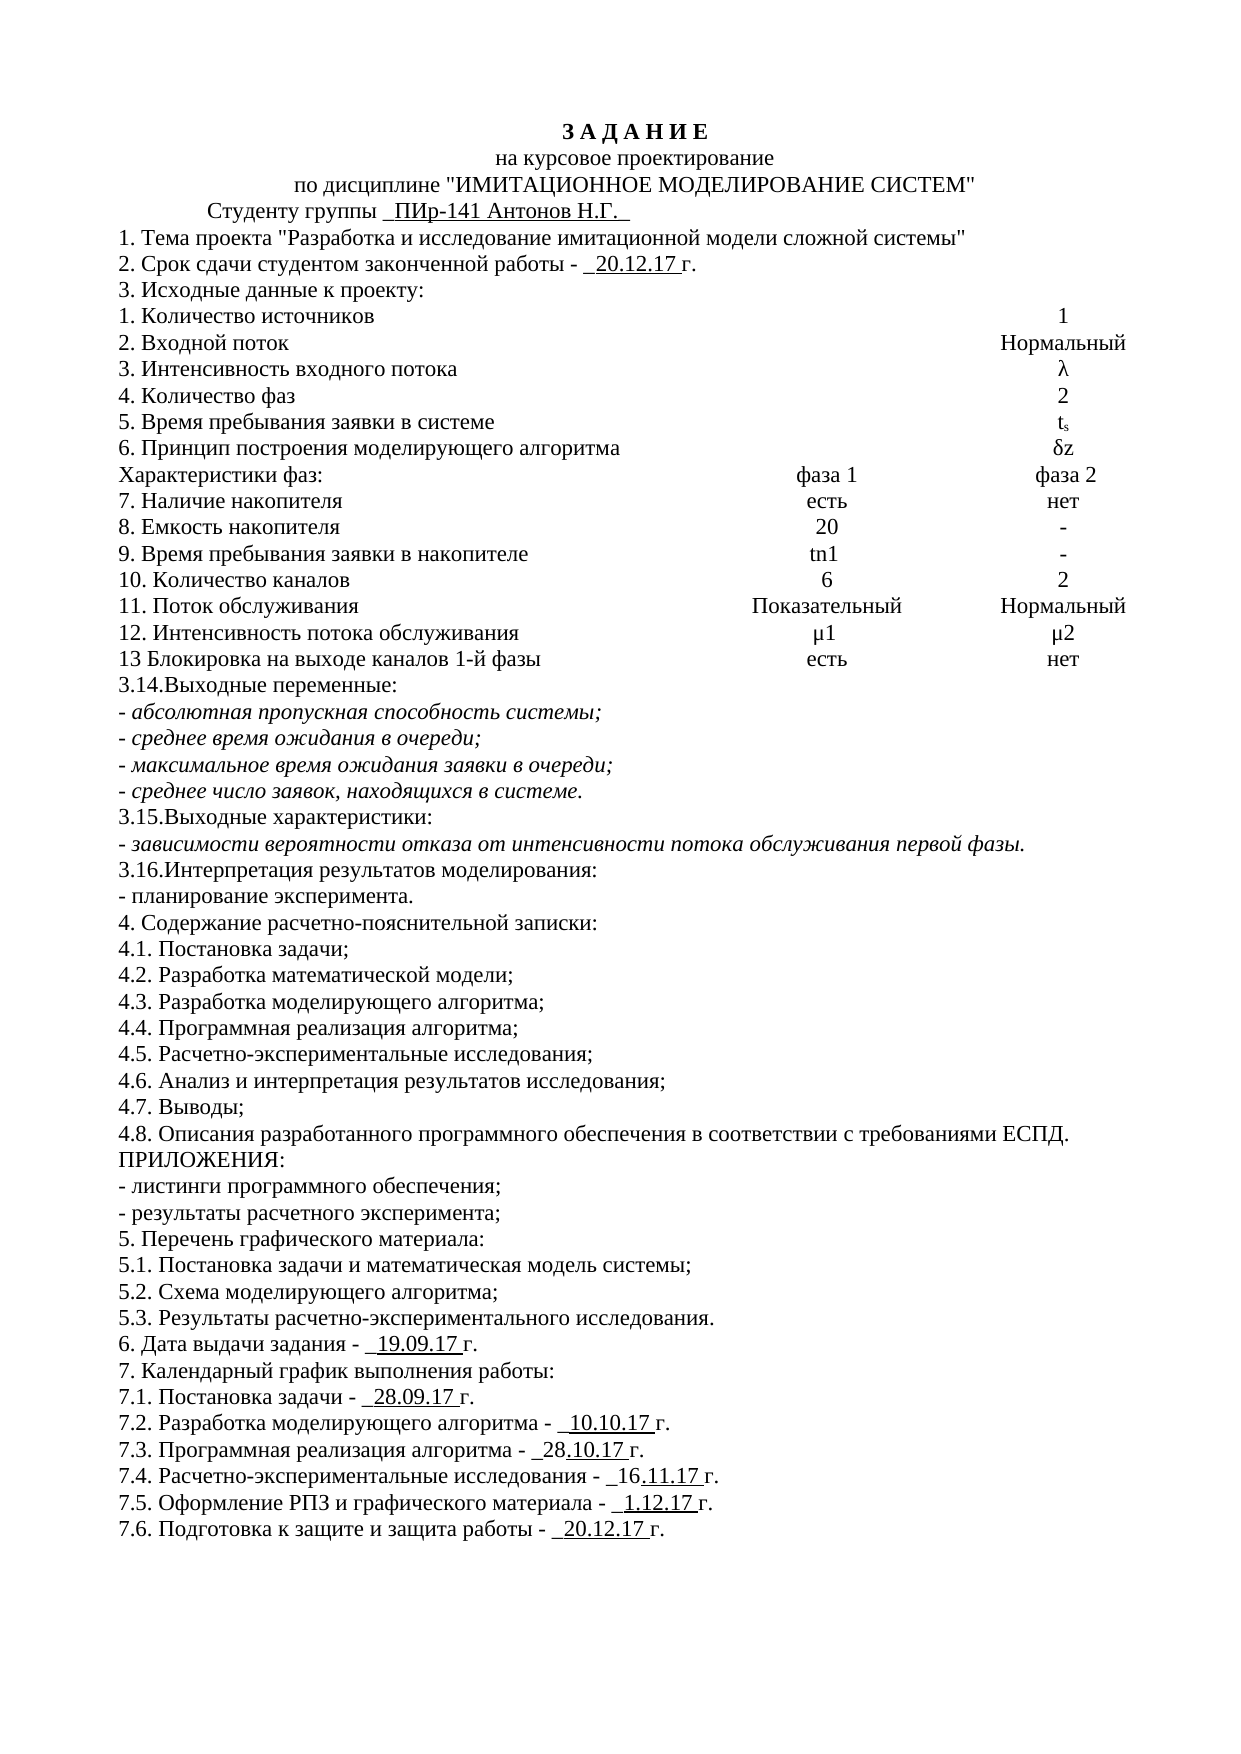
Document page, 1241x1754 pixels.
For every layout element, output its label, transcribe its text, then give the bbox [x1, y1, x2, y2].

text 4.3. Разработка моделирующего алгоритма; [118, 988, 1152, 1014]
text 6. Принцип построения моделирующего алгоритма δz [118, 434, 1152, 461]
text 11. Поток обслуживания Показательный Нормальный [118, 592, 1152, 619]
text - зависимости вероятности отказа от интенсивности потока обслуживания первой фазы. [118, 830, 1152, 856]
text - результаты расчетного эксперимента; [118, 1199, 1152, 1225]
text 4.1. Постановка задачи; [118, 935, 1152, 961]
text - планирование эксперимента. [118, 882, 1152, 909]
text - абсолютная пропускная способность системы; [118, 698, 1152, 724]
text Характеристики фаз: фаза 1 фаза 2 [118, 461, 1152, 487]
text 7.4. Расчетно-экспериментальные исследования - _16.11.17 г. [118, 1462, 1152, 1488]
text 7.2. Разработка моделирующего алгоритма - _10.10.17 г. [118, 1409, 1152, 1436]
text 3. Интенсивность входного потока λ [118, 355, 1152, 382]
text 1. Тема проекта "Разработка и исследование имитационной модели сложной системы" [118, 223, 1152, 250]
text 4.7. Выводы; [118, 1093, 1152, 1119]
text 7.1. Постановка задачи - _28.09.17 г. [118, 1383, 1152, 1409]
text З А Д А Н И Е [118, 118, 1152, 144]
text 4.5. Расчетно-экспериментальные исследования; [118, 1041, 1152, 1067]
text 4. Содержание расчетно-пояснительной записки: [118, 909, 1152, 935]
text 12. Интенсивность потока обслуживания μ1 μ2 [118, 619, 1152, 645]
text 2. Входной поток Нормальный [118, 329, 1152, 355]
text ПРИЛОЖЕНИЯ: [118, 1146, 1152, 1172]
text 3. Исходные данные к проекту: [118, 276, 1152, 303]
text 8. Емкость накопителя 20 - [118, 513, 1152, 540]
text Студенту группы _ПИр-141 Антонов Н.Г._ [118, 197, 1152, 223]
text 5. Время пребывания заявки в системе ts [118, 408, 1152, 434]
text 5.2. Схема моделирующего алгоритма; [118, 1278, 1152, 1304]
text 9. Время пребывания заявки в накопителе tn1 - [118, 540, 1152, 566]
text на курсовое проектирование [118, 144, 1152, 171]
text 7. Календарный график выполнения работы: [118, 1357, 1152, 1383]
text 4.6. Анализ и интерпретация результатов исследования; [118, 1067, 1152, 1093]
text 4.2. Разработка математической модели; [118, 961, 1152, 988]
text по дисциплине "ИМИТАЦИОННОЕ МОДЕЛИРОВАНИЕ СИСТЕМ" [118, 171, 1152, 197]
text 5.3. Результаты расчетно-экспериментального исследования. [118, 1304, 1152, 1330]
text - листинги программного обеспечения; [118, 1172, 1152, 1199]
text 7. Наличие накопителя есть нет [118, 487, 1152, 513]
text - среднее время ожидания в очереди; [118, 724, 1152, 751]
text 7.5. Оформление РПЗ и графического материала - _1.12.17 г. [118, 1488, 1152, 1515]
text 7.3. Программная реализация алгоритма - _28.10.17 г. [118, 1436, 1152, 1462]
text 5. Перечень графического материала: [118, 1225, 1152, 1251]
text 3.15.Выходные характеристики: [118, 803, 1152, 830]
text 1. Количество источников 1 [118, 303, 1152, 329]
text 4.8. Описания разработанного программного обеспечения в соответствии с требованиями ЕСПД. [118, 1119, 1152, 1146]
text 5.1. Постановка задачи и математическая модель системы; [118, 1251, 1152, 1278]
text 13 Блокировка на выходе каналов 1-й фазы есть нет [118, 645, 1152, 672]
text 3.14.Выходные переменные: [118, 672, 1152, 698]
text 6. Дата выдачи задания - _19.09.17 г. [118, 1330, 1152, 1357]
text 3.16.Интерпретация результатов моделирования: [118, 856, 1152, 882]
text 2. Срок сдачи студентом законченной работы - _20.12.17 г. [118, 250, 1152, 276]
text 4.4. Программная реализация алгоритма; [118, 1014, 1152, 1041]
text 4. Количество фаз 2 [118, 382, 1152, 408]
text 7.6. Подготовка к защите и защита работы - _20.12.17 г. [118, 1515, 1152, 1541]
text 10. Количество каналов 6 2 [118, 566, 1152, 592]
text - максимальное время ожидания заявки в очереди; [118, 751, 1152, 777]
text - среднее число заявок, находящихся в системе. [118, 777, 1152, 803]
